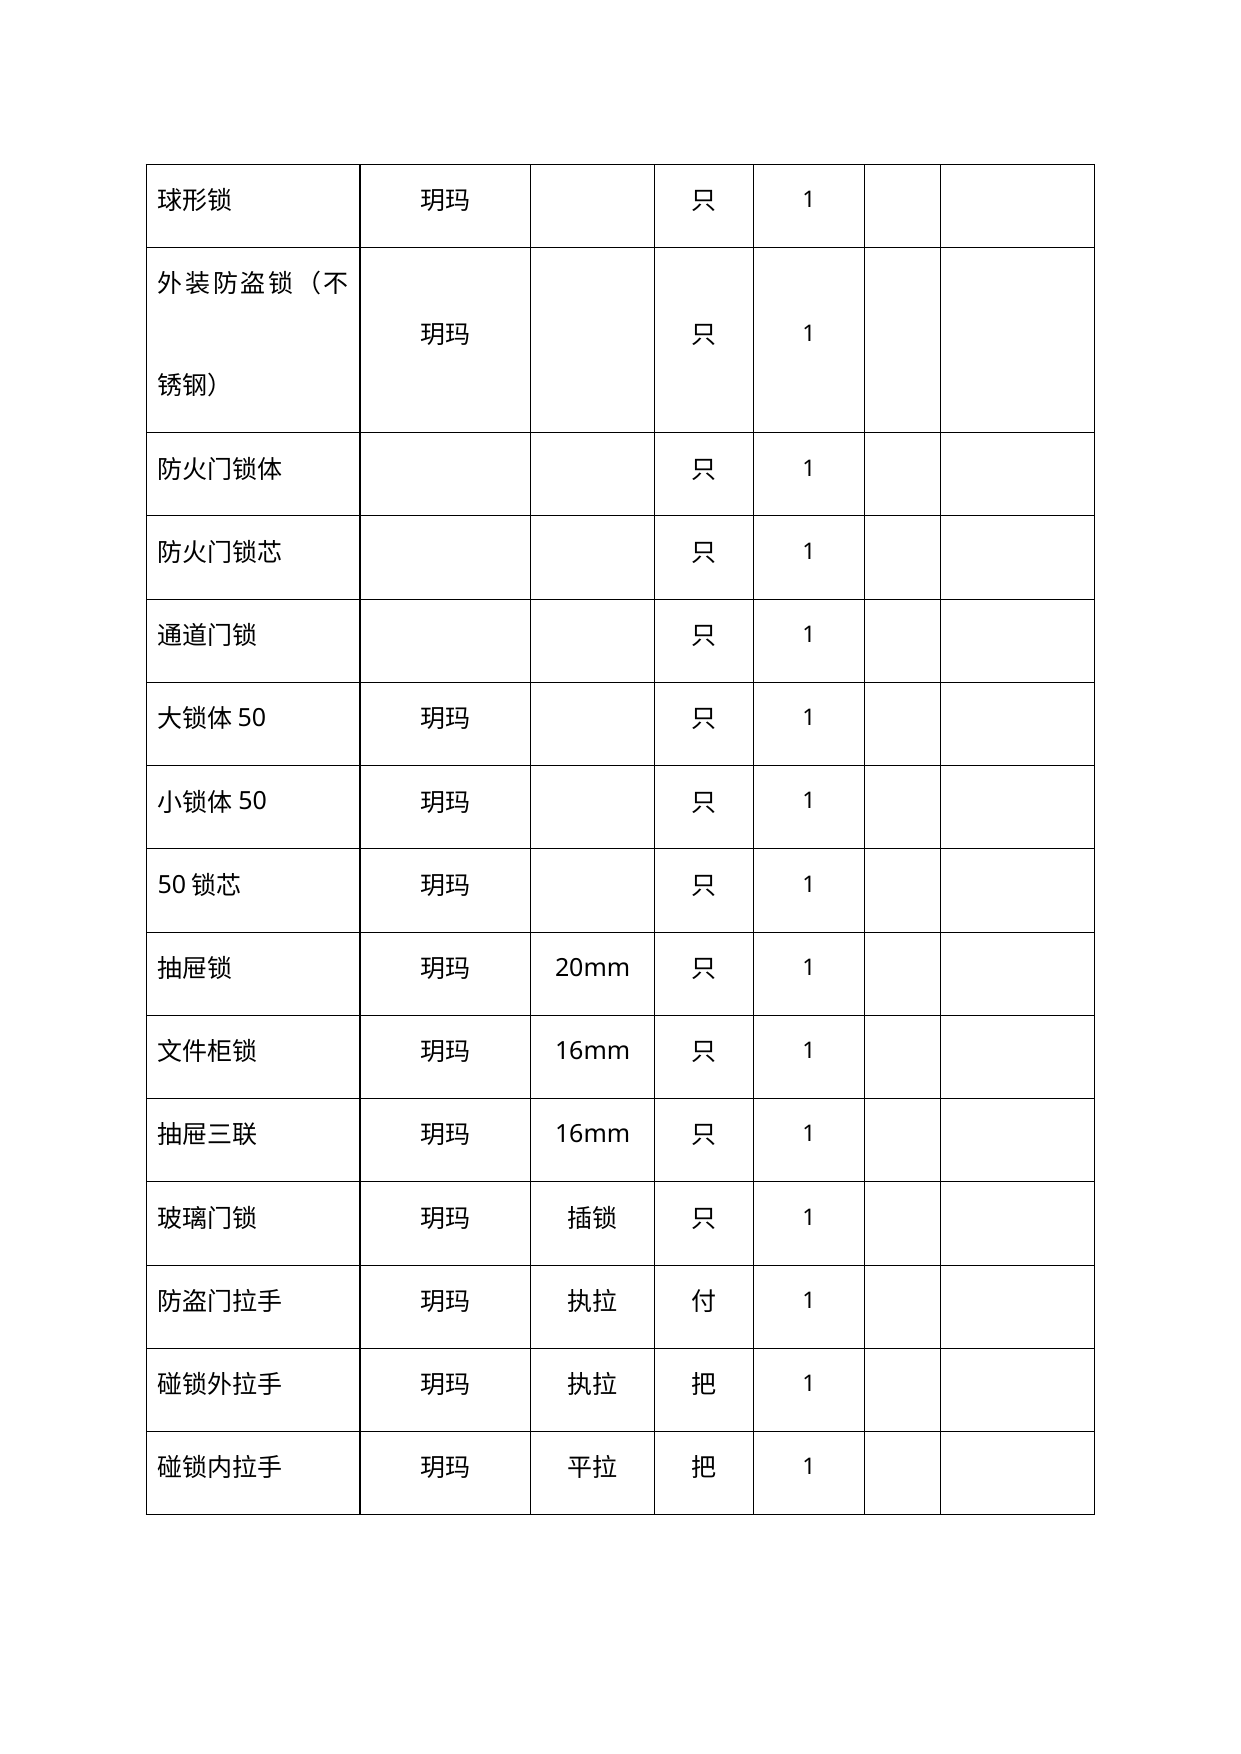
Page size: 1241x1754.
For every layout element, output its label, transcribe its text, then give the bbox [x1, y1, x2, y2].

table_cell 只 [655, 849, 753, 932]
table_cell [941, 1266, 1094, 1348]
table_cell 外装防盗锁（不锈钢） [147, 248, 359, 432]
table_cell [361, 516, 530, 599]
table_cell 只 [655, 433, 753, 515]
table_cell 1 [754, 766, 864, 848]
table_cell 平拉 [531, 1432, 654, 1514]
table_cell 只 [655, 1099, 753, 1181]
table_cell 执拉 [531, 1349, 654, 1431]
table_cell 只 [655, 1016, 753, 1098]
table_cell [865, 600, 940, 682]
table_cell [941, 433, 1094, 515]
table_cell 玥玛 [361, 849, 530, 932]
table_cell [941, 516, 1094, 599]
table_cell 1 [754, 516, 864, 599]
table_cell 碰锁外拉手 [147, 1349, 359, 1431]
table_cell 碰锁内拉手 [147, 1432, 359, 1514]
table_cell 50锁芯 [147, 849, 359, 932]
table_cell 把 [655, 1349, 753, 1431]
table_cell [865, 1099, 940, 1181]
table_cell [865, 1016, 940, 1098]
table_cell 只 [655, 1182, 753, 1264]
table_cell 只 [655, 766, 753, 848]
table_cell 玥玛 [361, 1349, 530, 1431]
table_cell 球形锁 [147, 165, 359, 247]
table_cell 大锁体50 [147, 683, 359, 765]
table_cell [865, 683, 940, 765]
table_cell 玥玛 [361, 165, 530, 247]
table_cell 1 [754, 600, 864, 682]
table_cell 玥玛 [361, 1182, 530, 1264]
table_cell 只 [655, 165, 753, 247]
table_cell 只 [655, 248, 753, 432]
table_cell 玥玛 [361, 1432, 530, 1514]
table_cell 抽屉三联 [147, 1099, 359, 1181]
table_cell [531, 683, 654, 765]
table_cell [865, 1266, 940, 1348]
table_cell [865, 933, 940, 1015]
table_cell [941, 1432, 1094, 1514]
table_cell [865, 248, 940, 432]
table_cell [941, 1182, 1094, 1264]
table_cell 付 [655, 1266, 753, 1348]
table_cell [361, 600, 530, 682]
table_cell 1 [754, 933, 864, 1015]
table_cell [531, 433, 654, 515]
table_cell 1 [754, 1182, 864, 1264]
table_cell [865, 1349, 940, 1431]
table_cell 防火门锁芯 [147, 516, 359, 599]
table_cell 玥玛 [361, 1016, 530, 1098]
table_cell 玥玛 [361, 1266, 530, 1348]
table_cell [531, 516, 654, 599]
table_cell [865, 766, 940, 848]
table_cell 1 [754, 433, 864, 515]
table_cell [941, 1016, 1094, 1098]
table_cell [865, 433, 940, 515]
table_cell [531, 600, 654, 682]
table_cell 玥玛 [361, 683, 530, 765]
table_cell 插锁 [531, 1182, 654, 1264]
table_cell [865, 1432, 940, 1514]
table_cell [865, 1182, 940, 1264]
table_cell [941, 165, 1094, 247]
table_cell 16mm [531, 1016, 654, 1098]
table_cell [941, 766, 1094, 848]
table_cell 只 [655, 933, 753, 1015]
table_cell 文件柜锁 [147, 1016, 359, 1098]
table_cell 玥玛 [361, 1099, 530, 1181]
table_cell 玻璃门锁 [147, 1182, 359, 1264]
table_cell 玥玛 [361, 248, 530, 432]
table_cell [865, 165, 940, 247]
table_cell [531, 766, 654, 848]
table_cell 通道门锁 [147, 600, 359, 682]
table_cell [361, 433, 530, 515]
table_cell 1 [754, 1099, 864, 1181]
table_cell [531, 165, 654, 247]
table_cell 1 [754, 1016, 864, 1098]
table_cell [865, 849, 940, 932]
table_cell 抽屉锁 [147, 933, 359, 1015]
table_cell 防盗门拉手 [147, 1266, 359, 1348]
table_cell 把 [655, 1432, 753, 1514]
table_cell 只 [655, 516, 753, 599]
table_cell 20mm [531, 933, 654, 1015]
table_cell 1 [754, 1349, 864, 1431]
table_cell 玥玛 [361, 933, 530, 1015]
table_cell [941, 248, 1094, 432]
table_cell 只 [655, 600, 753, 682]
table_cell 1 [754, 1432, 864, 1514]
table_cell 防火门锁体 [147, 433, 359, 515]
table_cell [941, 683, 1094, 765]
table_cell 1 [754, 1266, 864, 1348]
table_cell [531, 849, 654, 932]
table_cell 玥玛 [361, 766, 530, 848]
table_cell 1 [754, 248, 864, 432]
table_cell [941, 1349, 1094, 1431]
table_cell [865, 516, 940, 599]
table_cell 1 [754, 849, 864, 932]
table_cell 小锁体 50 [147, 766, 359, 848]
table_cell [941, 933, 1094, 1015]
table_cell 1 [754, 165, 864, 247]
table_cell 只 [655, 683, 753, 765]
table_cell [941, 600, 1094, 682]
table_cell [941, 1099, 1094, 1181]
table_cell 1 [754, 683, 864, 765]
table_cell 执拉 [531, 1266, 654, 1348]
table_cell [941, 849, 1094, 932]
table_cell [531, 248, 654, 432]
table_cell 16mm [531, 1099, 654, 1181]
